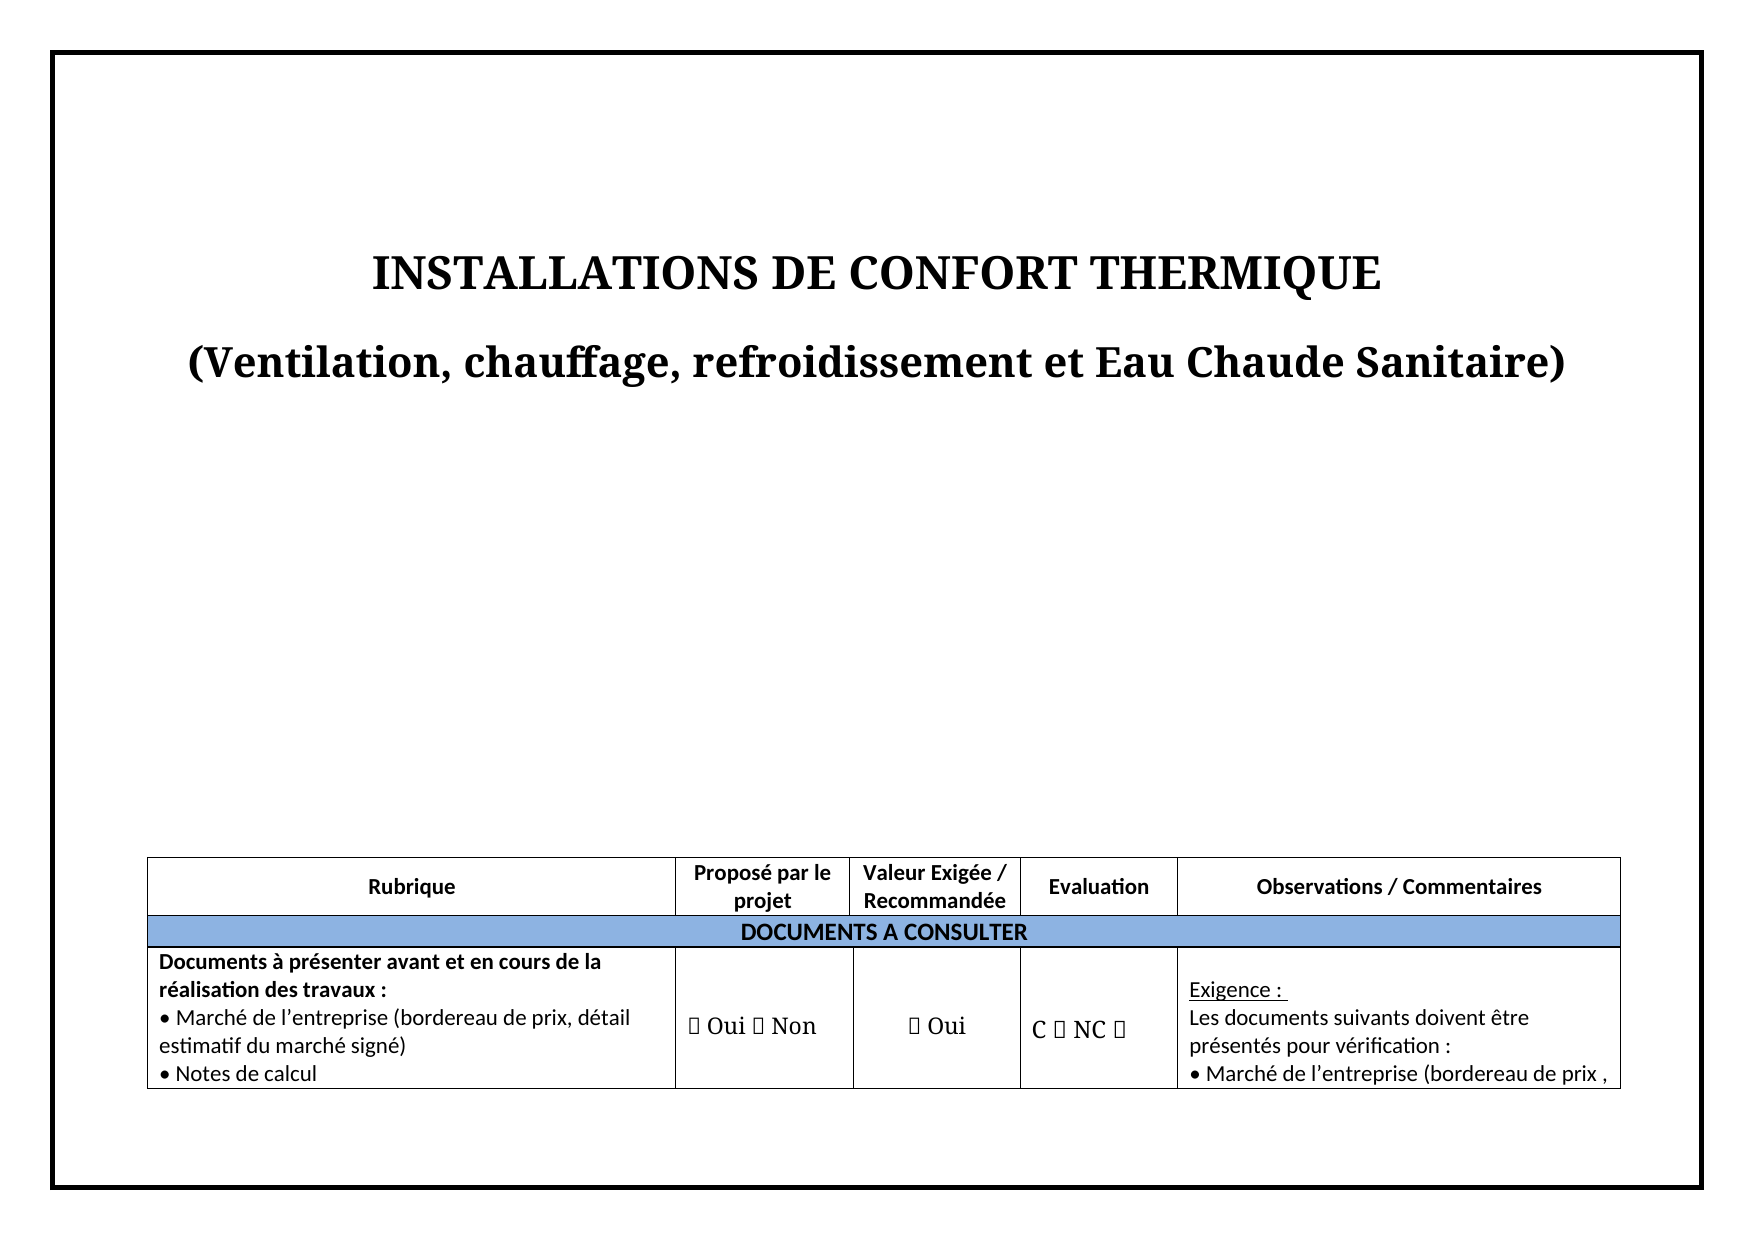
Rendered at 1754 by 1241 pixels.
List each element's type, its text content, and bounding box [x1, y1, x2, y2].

text INSTALLATIONS DE CONFORT THERMIQUE [148, 240, 1606, 303]
table_header Observations / Commentaires [1178, 858, 1620, 915]
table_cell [148, 948, 675, 1088]
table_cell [676, 948, 853, 1088]
table_header Rubrique [148, 858, 675, 915]
table_header Proposé par le projet [676, 858, 849, 915]
text (Ventilation, chauffage, refroidissement et Eau Chaude Sanitaire) [148, 333, 1606, 389]
table_cell DOCUMENTS A CONSULTER [148, 916, 1620, 946]
table_header Evaluation [1021, 858, 1177, 915]
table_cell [1178, 948, 1620, 1088]
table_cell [1021, 948, 1177, 1088]
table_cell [854, 948, 1020, 1088]
table_header Valeur Exigée / Recommandée [850, 858, 1020, 915]
